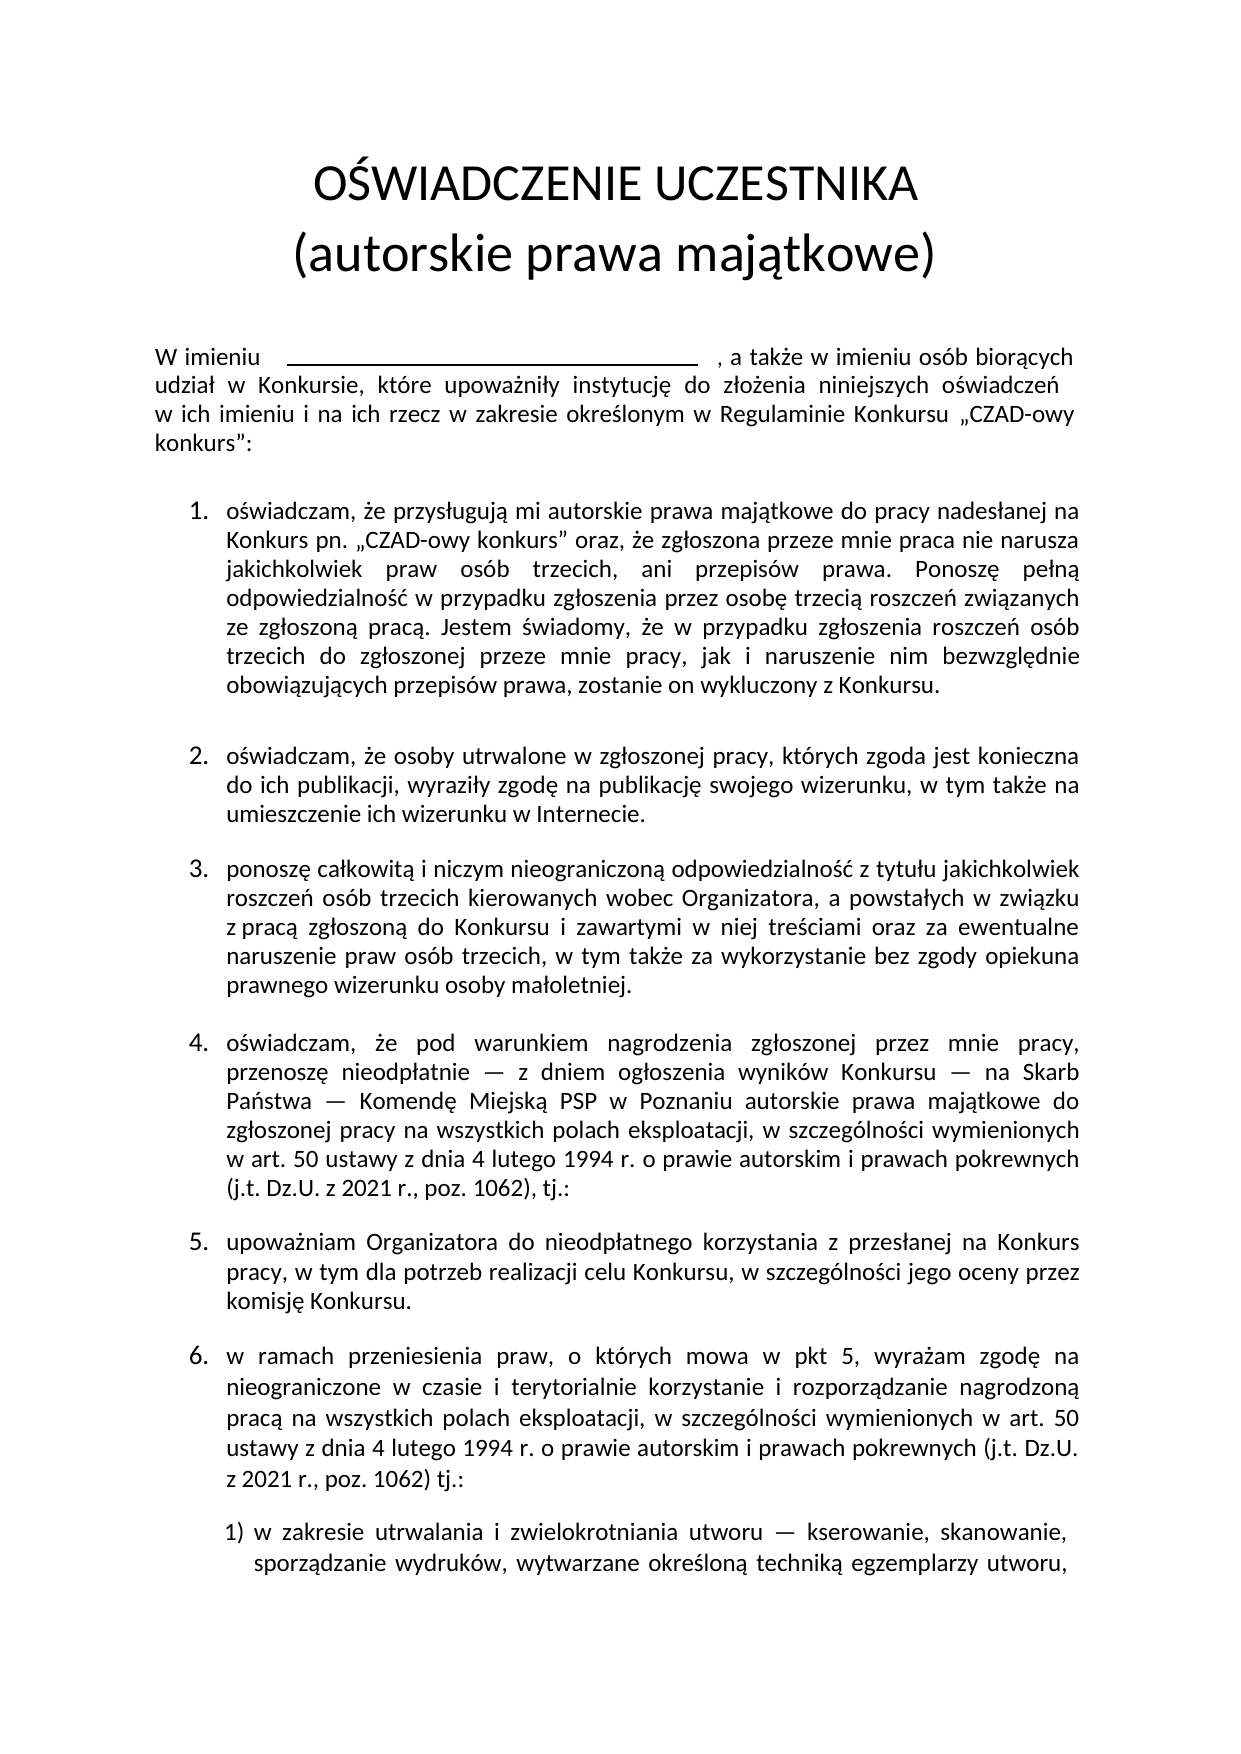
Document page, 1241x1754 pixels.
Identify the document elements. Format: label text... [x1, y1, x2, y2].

list w ramach przeniesienia praw, o których mowa w pkt 5, wyrażam zgodę na nieograniczone w czasie i terytorialnie korzystanie i rozporządzanie nagrodzoną pracą na wszystkich polach eksploatacji, w szczególności wymienionych w art. 50 ustawy z dnia 4 lutego 1994 r. o prawie autorskim i prawach pokrewnych (j.t. Dz.U. z 2021 r., poz. 1062) tj.: [188, 1338, 1081, 1493]
list upoważniam Organizatora do nieodpłatnego korzystania z przesłanej na Konkurs pracy, w tym dla potrzeb realizacji celu Konkursu, w szczególności jego oceny przez komisję Konkursu. [188, 1226, 1081, 1315]
subtitle (autorskie prawa majątkowe) [150, 218, 1080, 285]
text OŚWIADCZENIE UCZESTNIKA [150, 150, 1082, 213]
list oświadczam, że osoby utrwalone w zgłoszonej pracy, których zgoda jest konieczna do ich publikacji, wyraziły zgodę na publikację swojego wizerunku, w tym także na umieszczenie ich wizerunku w Internecie. [188, 739, 1081, 829]
list oświadczam, że pod warunkiem nagrodzenia zgłoszonej przez mnie pracy, przenoszę nieodpłatnie — z dniem ogłoszenia wyników Konkursu — na Skarb Państwa — Komendę Miejską PSP w Poznaniu autorskie prawa majątkowe do zgłoszonej pracy na wszystkich polach eksploatacji, w szczególności wymienionych w art. 50 ustawy z dnia 4 lutego 1994 r. o prawie autorskim i prawach pokrewnych (j.t. Dz.U. z 2021 r., poz. 1062), tj.: [188, 1026, 1081, 1203]
text W imieniu , a także w imieniu osób biorących udział w Konkursie, które upoważniły instytucję do złożenia niniejszych oświadczeń w ich imieniu i na ich rzecz w zakresie określonym w Regulaminie Konkursu „CZAD-owy konkurs”: [154, 342, 1074, 458]
list ponoszę całkowitą i niczym nieograniczoną odpowiedzialność z tytułu jakichkolwiek roszczeń osób trzecich kierowanych wobec Organizatora, a powstałych w związku z pracą zgłoszoną do Konkursu i zawartymi w niej treściami oraz za ewentualne naruszenie praw osób trzecich, w tym także za wykorzystanie bez zgody opiekuna prawnego wizerunku osoby małoletniej. [188, 852, 1081, 999]
list oświadczam, że przysługują mi autorskie prawa majątkowe do pracy nadesłanej na Konkurs pn. „CZAD-owy konkurs” oraz, że zgłoszona przeze mnie praca nie narusza jakichkolwiek praw osób trzecich, ani przepisów prawa. Ponoszę pełną odpowiedzialność w przypadku zgłoszenia przez osobę trzecią roszczeń związanych ze zgłoszoną pracą. Jestem świadomy, że w przypadku zgłoszenia roszczeń osób trzecich do zgłoszonej przeze mnie pracy, jak i naruszenie nim bezwzględnie obowiązujących przepisów prawa, zostanie on wykluczony z Konkursu. [188, 494, 1081, 700]
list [224, 1516, 1068, 1577]
